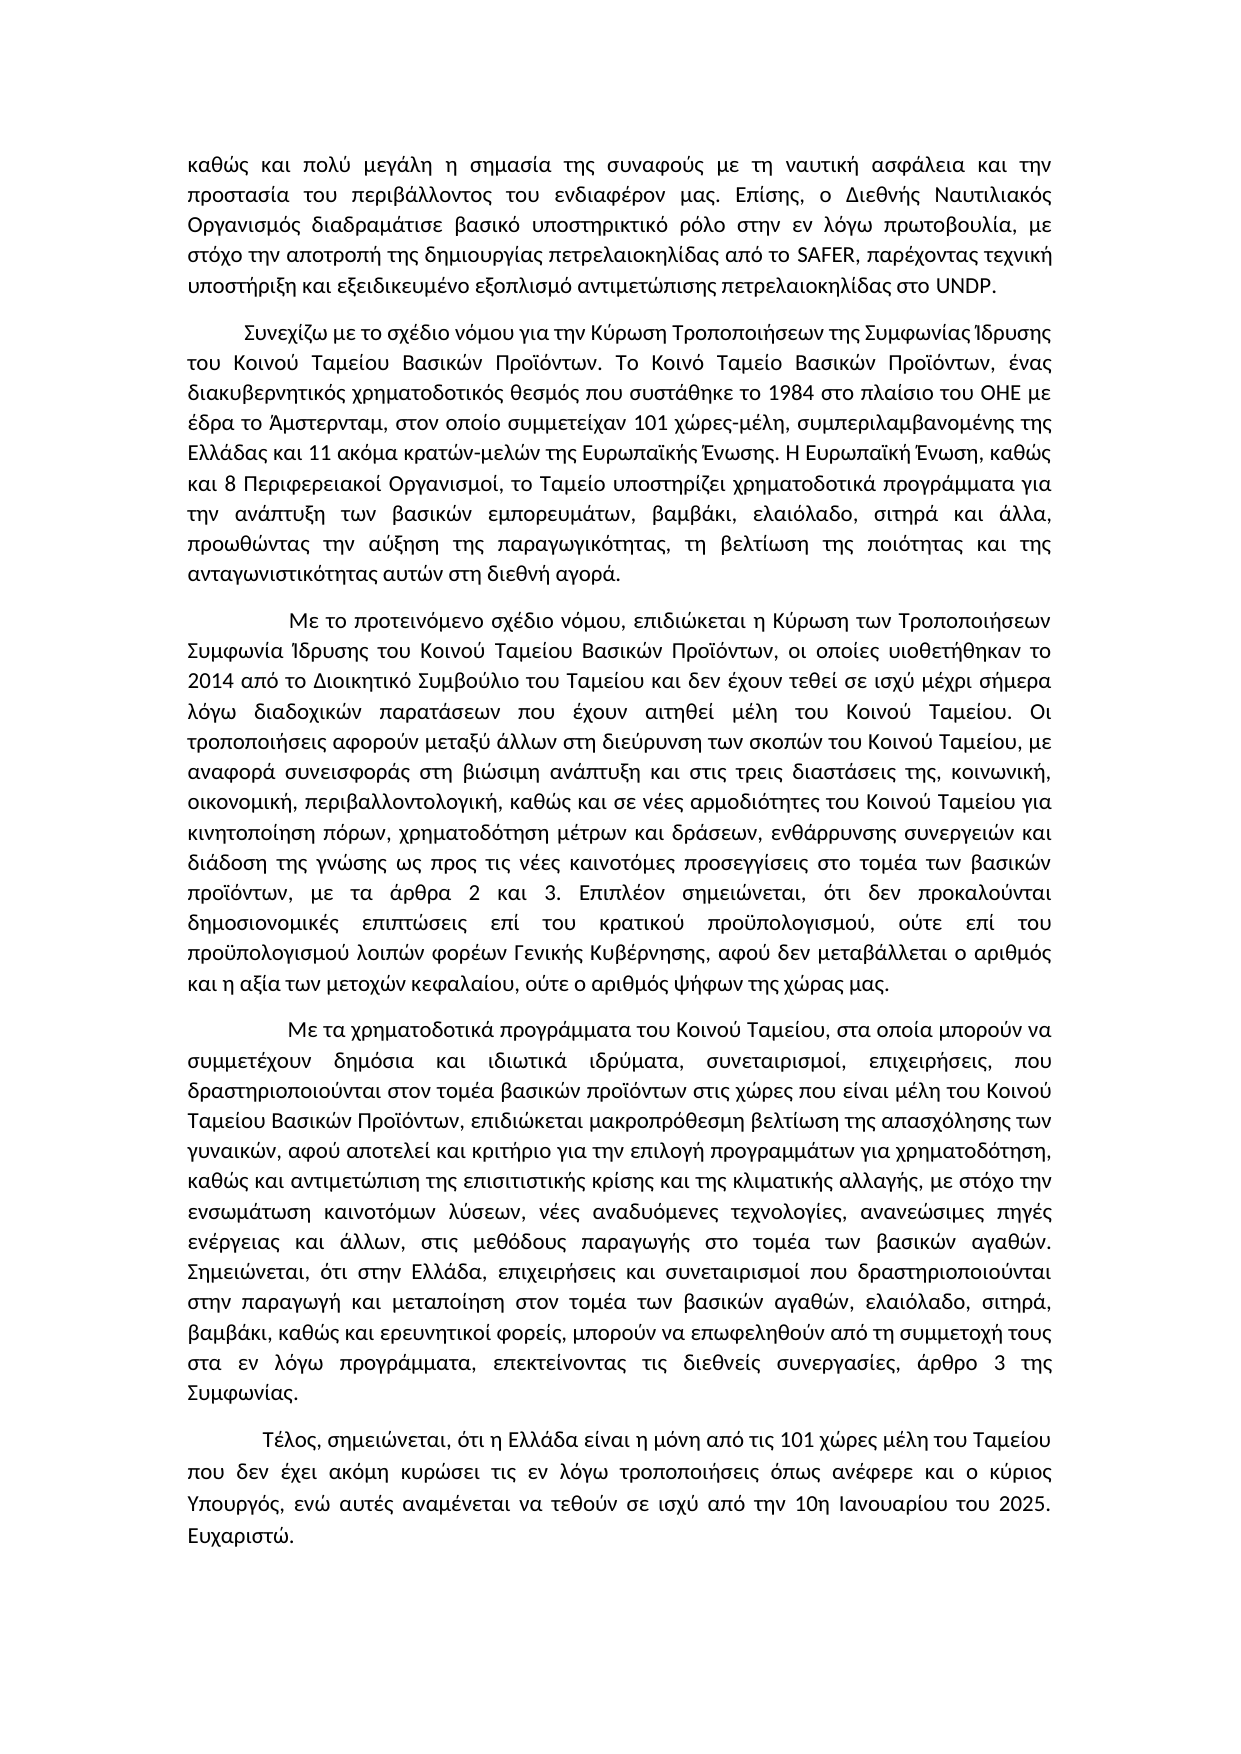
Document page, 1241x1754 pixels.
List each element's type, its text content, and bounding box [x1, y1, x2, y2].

text Με το προτεινόμενο σχέδιο νόμου, επιδιώκεται η Κύρωση των Τροποποιήσεων Συμφωνία Ίδρυσης του Κοινού Ταμείου Βασικών Προϊόντων, οι οποίες υιοθετήθηκαν το 2014 από το Διοικητικό Συμβούλιο του Ταμείου και δεν έχουν τεθεί σε ισχύ μέχρι σήμερα λόγω διαδοχικών παρατάσεων που έχουν αιτηθεί μέλη του Κοινού Ταμείου. Οι τροποποιήσεις αφορούν μεταξύ άλλων στη διεύρυνση των σκοπών του Κοινού Ταμείου, με αναφορά συνεισφοράς στη βιώσιμη ανάπτυξη και στις τρεις διαστάσεις της, κοινωνική, οικονομική, περιβαλλοντολογική, καθώς και σε νέες αρμοδιότητες του Κοινού Ταμείου για κινητοποίηση πόρων, χρηματοδότηση μέτρων και δράσεων, ενθάρρυνσης συνεργειών και διάδοση της γνώσης ως προς τις νέες καινοτόμες προσεγγίσεις στο τομέα των βασικών προϊόντων, με τα άρθρα 2 και 3. Επιπλέον σημειώνεται, ότι δεν προκαλούνται δημοσιονομικές επιπτώσεις επί του κρατικού προϋπολογισμού, ούτε επί του προϋπολογισμού λοιπών φορέων Γενικής Κυβέρνησης, αφού δεν μεταβάλλεται ο αριθμός και η αξία των μετοχών κεφαλαίου, ούτε ο αριθμός ψήφων της χώρας μας. [187, 606, 1053, 997]
text Με τα χρηματοδοτικά προγράμματα του Κοινού Ταμείου, στα οποία μπορούν να συμμετέχουν δημόσια και ιδιωτικά ιδρύματα, συνεταιρισμοί, επιχειρήσεις, που δραστηριοποιούνται στον τομέα βασικών προϊόντων στις χώρες που είναι μέλη του Κοινού Ταμείου Βασικών Προϊόντων, επιδιώκεται μακροπρόθεσμη βελτίωση της απασχόλησης των γυναικών, αφού αποτελεί και κριτήριο για την επιλογή προγραμμάτων για χρηματοδότηση, καθώς και αντιμετώπιση της επισιτιστικής κρίσης και της κλιματικής αλλαγής, με στόχο την ενσωμάτωση καινοτόμων λύσεων, νέες αναδυόμενες τεχνολογίες, ανανεώσιμες πηγές ενέργειας και άλλων, στις μεθόδους παραγωγής στο τομέα των βασικών αγαθών. Σημειώνεται, ότι στην Ελλάδα, επιχειρήσεις και συνεταιρισμοί που δραστηριοποιούνται στην παραγωγή και μεταποίηση στον τομέα των βασικών αγαθών, ελαιόλαδο, σιτηρά, βαμβάκι, καθώς και ερευνητικοί φορείς, μπορούν να επωφεληθούν από τη συμμετοχή τους στα εν λόγω προγράμματα, επεκτείνοντας τις διεθνείς συνεργασίες, άρθρο 3 της Συμφωνίας. [187, 1016, 1053, 1406]
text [187, 150, 1053, 299]
text Τέλος, σημειώνεται, ότι η Ελλάδα είναι η μόνη από τις 101 χώρες μέλη του Ταμείου που δεν έχει ακόμη κυρώσει τις εν λόγω τροποποιήσεις όπως ανέφερε και ο κύριος Υπουργός, ενώ αυτές αναμένεται να τεθούν σε ισχύ από την 10η Ιανουαρίου του 2025. Ευχαριστώ. [187, 1425, 1053, 1549]
text Συνεχίζω με το σχέδιο νόμου για την Κύρωση Τροποποιήσεων της Συμφωνίας Ίδρυσης του Κοινού Ταμείου Βασικών Προϊόντων. Το Κοινό Ταμείο Βασικών Προϊόντων, ένας διακυβερνητικός χρηματοδοτικός θεσμός που συστάθηκε το 1984 στο πλαίσιο του ΟΗΕ με έδρα το Άμστερνταμ, στον οποίο συμμετείχαν 101 χώρες-μέλη, συμπεριλαμβανομένης της Ελλάδας και 11 ακόμα κρατών-μελών της Ευρωπαϊκής Ένωσης. Η Ευρωπαϊκή Ένωση, καθώς και 8 Περιφερειακοί Οργανισμοί, το Ταμείο υποστηρίζει χρηματοδοτικά προγράμματα για την ανάπτυξη των βασικών εμπορευμάτων, βαμβάκι, ελαιόλαδο, σιτηρά και άλλα, προωθώντας την αύξηση της παραγωγικότητας, τη βελτίωση της ποιότητας και της ανταγωνιστικότητας αυτών στη διεθνή αγορά. [187, 318, 1053, 587]
